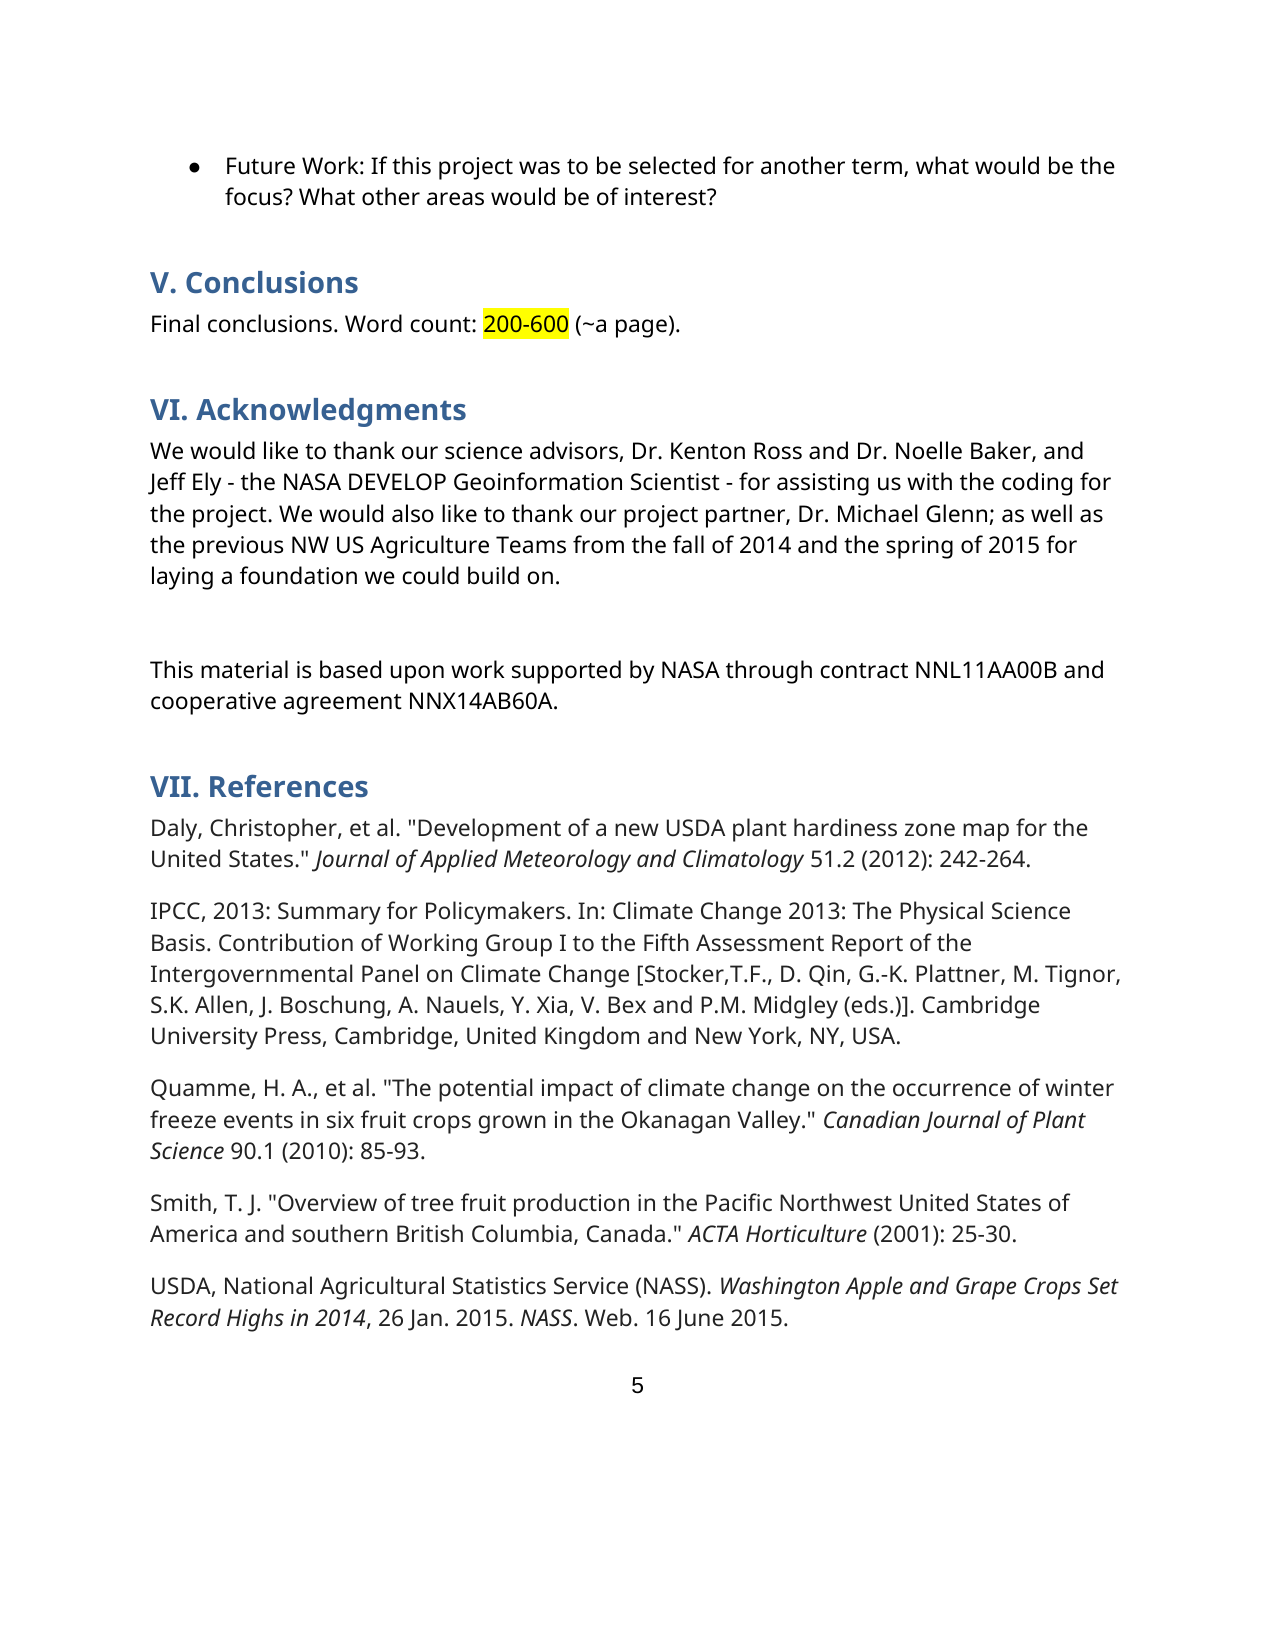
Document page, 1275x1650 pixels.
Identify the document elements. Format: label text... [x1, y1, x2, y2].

text This material is based upon work supported by NASA through contract NNL11AA00B and cooperative agreement NNX14AB60A. [150, 654, 1125, 716]
subtitle VII. References [150, 766, 1125, 806]
text Final conclusions. Word count: 200-600 (~a page). [150, 308, 483, 339]
subtitle VI. Acknowledgments [150, 389, 1125, 429]
text Quamme, H. A., et al. "The potential impact of climate change on the occurrence of winter freeze events in six fruit crops grown in the Okanagan Valley." Canadian Journal of Plant Science 90.1 (2010): 85-93. [150, 1072, 1125, 1166]
list Future Work: If this project was to be selected for another term, what would be the focus? What other areas would be of interest? [187, 150, 1125, 212]
subtitle V. Conclusions [150, 262, 1125, 302]
text USDA, National Agricultural Statistics Service (NASS). Washington Apple and Grape Crops Set Record Highs in 2014, 26 Jan. 2015. NASS. Web. 16 June 2015. [789, 1270, 1125, 1333]
text IPCC, 2013: Summary for Policymakers. In: Climate Change 2013: The Physical Science Basis. Contribution of Working Group I to the Fifth Assessment Report of the Intergovernmental Panel on Climate Change [Stocker,T.F., D. Qin, G.-K. Plattner, M. Tignor, S.K. Allen, J. Boschung, A. Nauels, Y. Xia, V. Bex and P.M. Midgley (eds.)]. Cambridge University Press, Cambridge, United Kingdom and New York, NY, USA. [902, 895, 1125, 1051]
text Jeff Ely - the NASA DEVELOP Geoinformation Scientist - for assisting us with the coding for the project. We would also like to thank our project partner, Dr. Michael Glenn; as well as the previous NW US Agriculture Teams from the fall of 2014 and the spring of 2015 for laying a foundation we could build on. [150, 466, 1125, 591]
text Final conclusions. Word count: 200-600 (~a page). [569, 308, 1125, 339]
text We would like to thank our science advisors, Dr. Kenton Ross and Dr. Noelle Baker, and [150, 435, 1125, 466]
